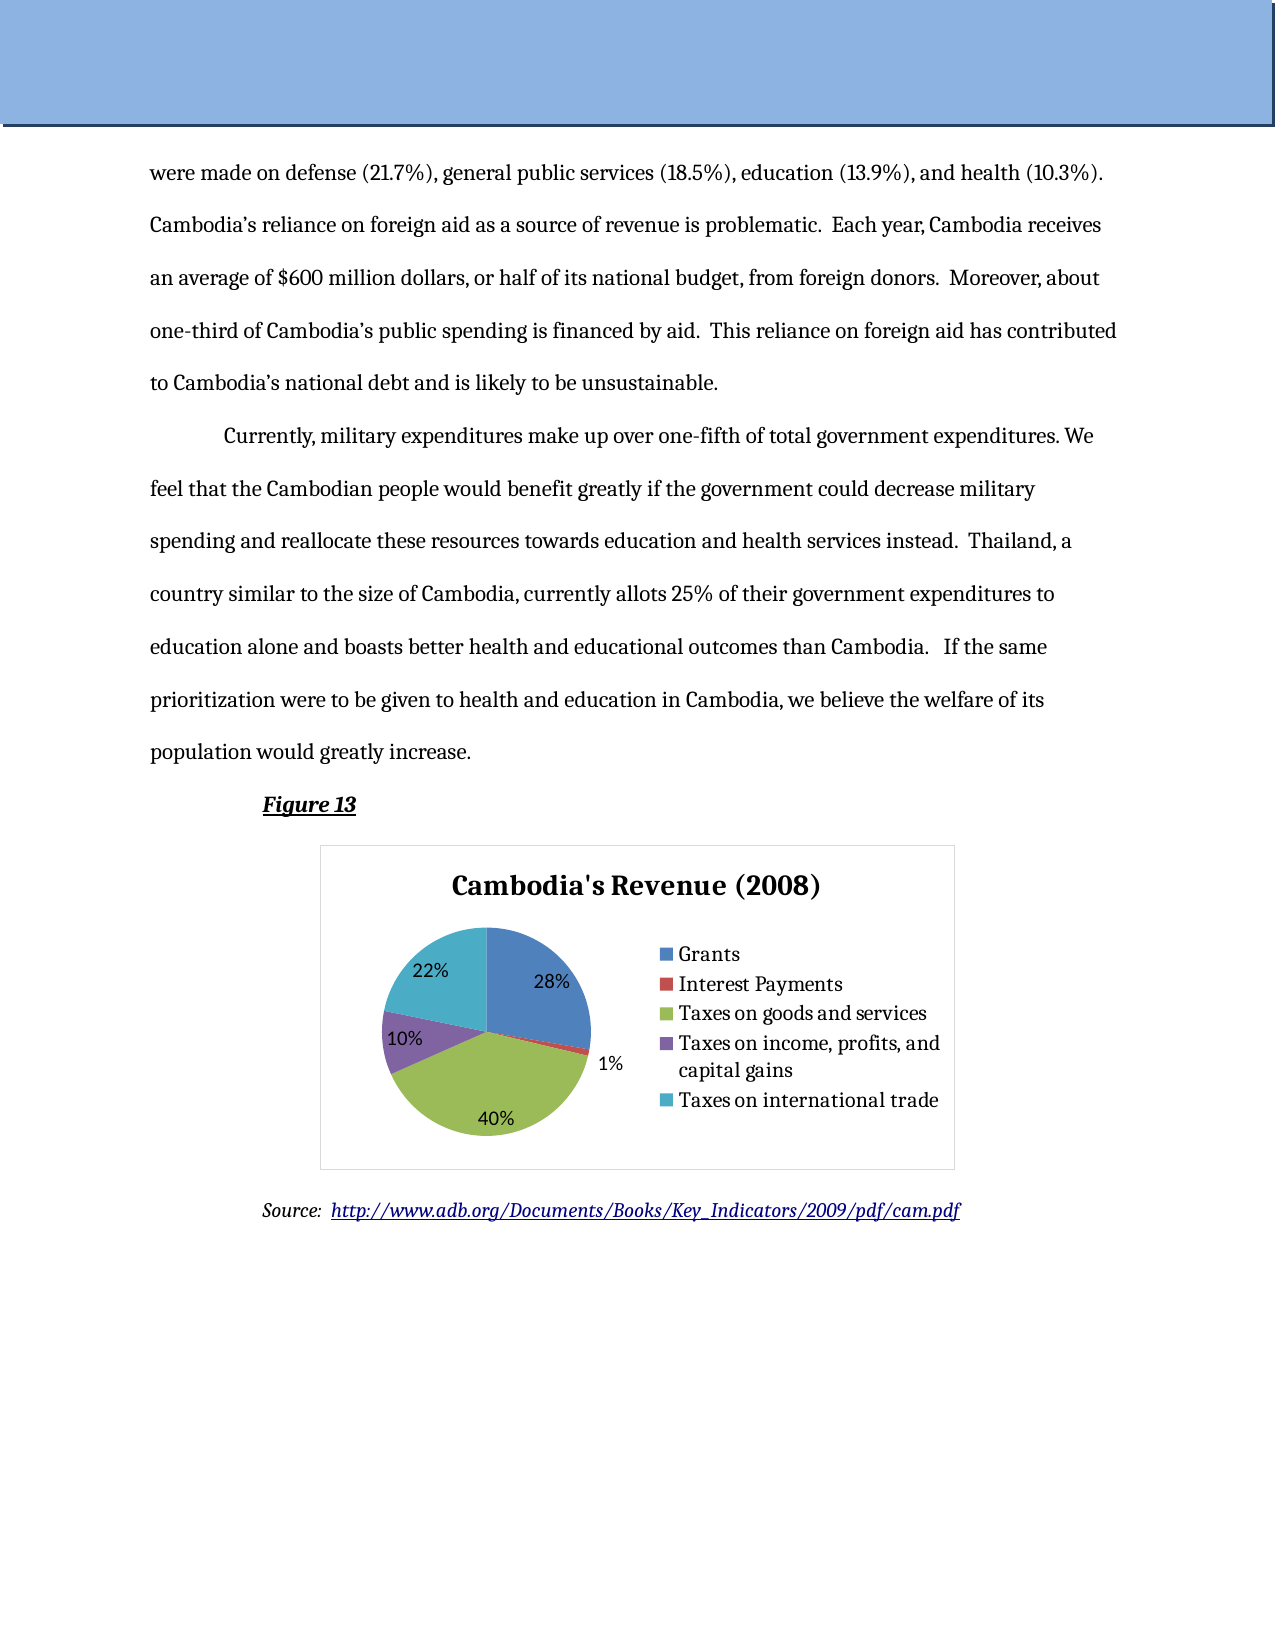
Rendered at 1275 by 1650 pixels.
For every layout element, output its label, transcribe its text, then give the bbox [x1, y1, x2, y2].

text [150, 159, 1125, 396]
text Currently, military expenditures make up over one-fifth of total government expenditures. We feel that the Cambodian people would benefit greatly if the government could decrease military spending and reallocate these resources towards education and health services instead. Thailand, a country similar to the size of Cambodia, currently allots 25% of their government expenditures to education alone and boasts better health and educational outcomes than Cambodia. If the same prioritization were to be given to health and education in Cambodia, we believe the welfare of its population would greatly increase. [150, 423, 1125, 765]
text Figure 13 [262, 792, 1125, 818]
text Source: http://www.adb.org/Documents/Books/Key_Indicators/2009/pdf/cam.pdf [262, 1199, 1125, 1223]
